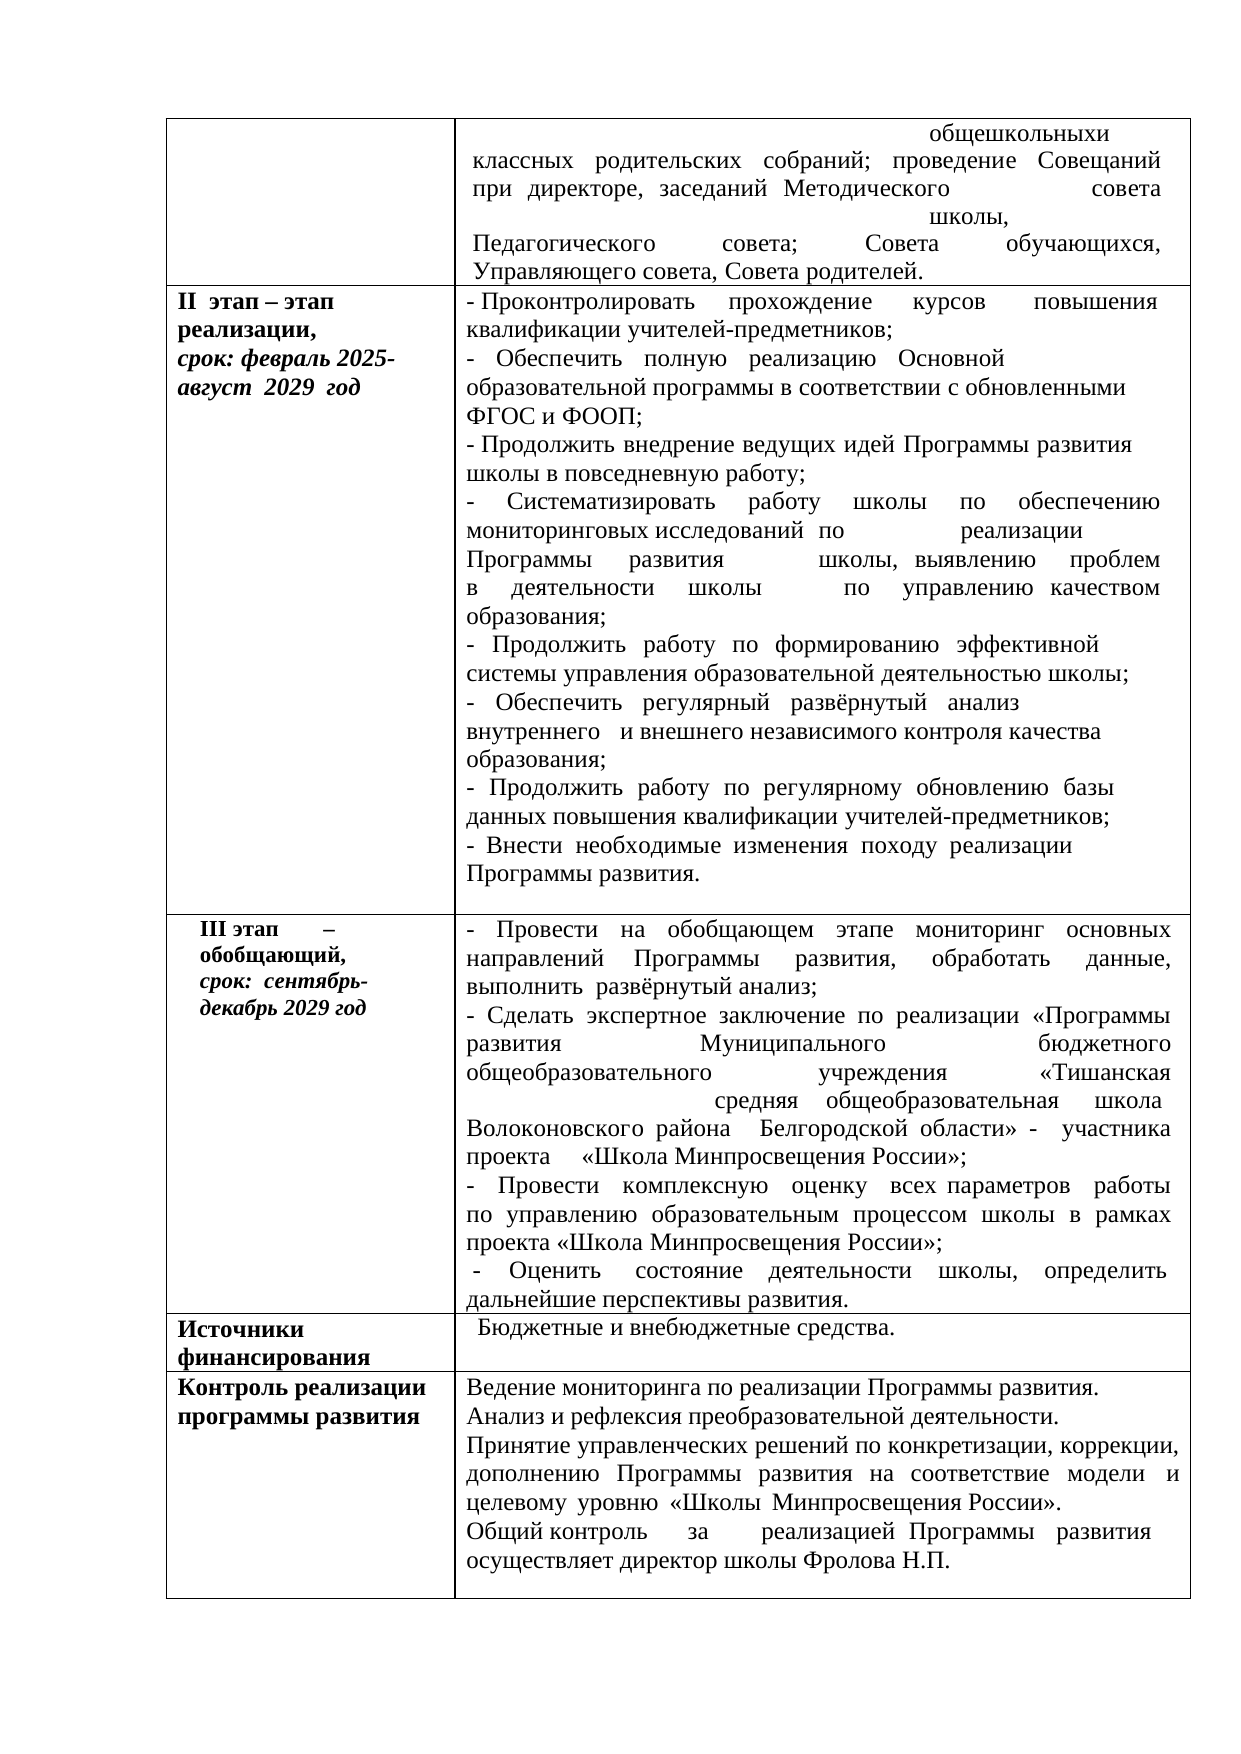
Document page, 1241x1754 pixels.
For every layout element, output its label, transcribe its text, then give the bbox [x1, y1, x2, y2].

table_cell II этап – этап реализации, срок: февраль 2025-август 2029 год [167, 286, 454, 913]
table_cell Ведение мониторинга по реализации Программы развития. Анализ и рефлексия преобразовательной деятельности. Принятие управленческих решений по конкретизации, коррекции, дополнению Программы развития на соответствие модели и целевому уровню «Школы Минпросвещения России». Общий контроль за реализацией Программы развития осуществляет директор школы Фролова Н.П. [456, 1372, 1190, 1597]
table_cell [456, 119, 1190, 285]
table_cell III этап – обобщающий, срок: сентябрь-декабрь 2029 год [167, 915, 454, 1313]
table_cell Бюджетные и внебюджетные средства. [456, 1314, 1190, 1371]
table_cell Источники финансирования [167, 1314, 454, 1371]
table_cell - Проконтролировать прохождение курсов повышения квалификации учителей-предметников; - Обеспечить полную реализацию Основной образовательной программы в соответствии с обновленными ФГОС и ФООП; - Продолжить внедрение ведущих идей Программы развития школы в повседневную работу; - Систематизировать работу школы по обеспечению мониторинговых исследований по реализации Программы развития школы, выявлению проблем в деятельности школы по управлению качеством образования; - Продолжить работу по формированию эффективной системы управления образовательной деятельностью школы; - Обеспечить регулярный развёрнутый анализ внутреннего и внешнего независимого контроля качества образования; - Продолжить работу по регулярному обновлению базы данных повышения квалификации учителей-предметников; - Внести необходимые изменения походу реализации Программы развития. [456, 286, 1190, 913]
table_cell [167, 119, 454, 285]
table_cell Контроль реализации программы развития [167, 1372, 454, 1597]
table_cell - Провести на обобщающем этапе мониторинг основных направлений Программы развития, обработать данные, выполнить развёрнутый анализ; - Сделать экспертное заключение по реализации «Программы развития Муниципального бюджетного общеобразовательного учреждения «Тишанская средняя общеобразовательная школа Волоконовского района Белгородской области» - участника проекта «Школа Минпросвещения России»; - Провести комплексную оценку всех параметров работы по управлению образовательным процессом школы в рамках проекта «Школа Минпросвещения России»; - Оценить состояние деятельности школы, определить дальнейшие перспективы развития. [456, 915, 1190, 1313]
